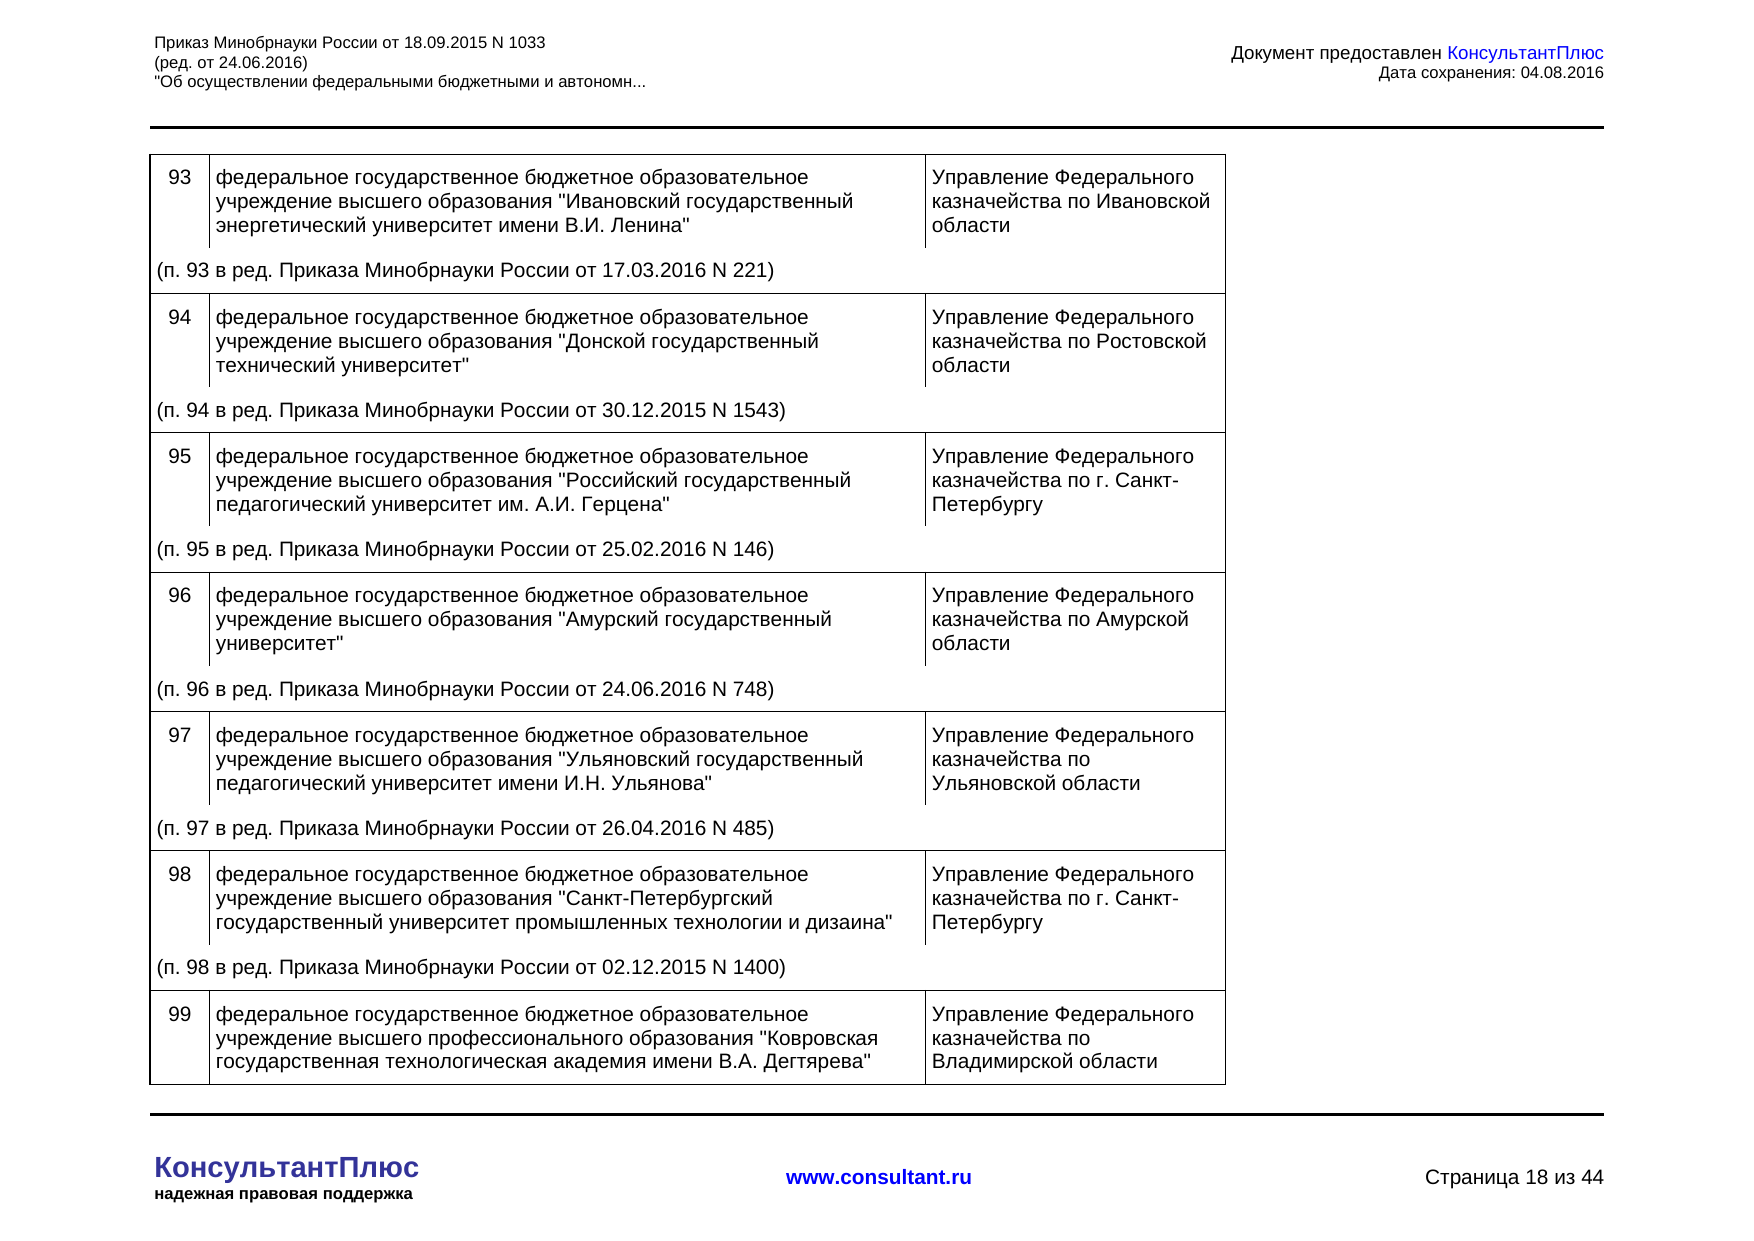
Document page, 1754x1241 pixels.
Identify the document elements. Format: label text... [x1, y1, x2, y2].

table_cell 99 [151, 991, 209, 1084]
table_cell Управление Федерального казначейства по г. Санкт-Петербургу [926, 433, 1225, 526]
table_cell федеральное государственное бюджетное образовательное учреждение высшего образования "Ивановский государственный энергетический университет имени В.И. Ленина" [210, 155, 925, 248]
table_cell (п. 96 в ред. Приказа Минобрнауки России от 24.06.2016 N 748) [151, 666, 1225, 711]
table_cell (п. 94 в ред. Приказа Минобрнауки России от 30.12.2015 N 1543) [151, 387, 1225, 432]
table_cell 97 [151, 712, 209, 805]
table_cell федеральное государственное бюджетное образовательное учреждение высшего образования "Амурский государственный университет" [210, 573, 925, 666]
table_cell (п. 98 в ред. Приказа Минобрнауки России от 02.12.2015 N 1400) [151, 945, 1225, 990]
table_cell Управление Федерального казначейства по Ростовской области [926, 294, 1225, 387]
table_cell федеральное государственное бюджетное образовательное учреждение высшего образования "Санкт-Петербургский государственный университет промышленных технологии и дизаина" [210, 851, 925, 944]
table_cell (п. 97 в ред. Приказа Минобрнауки России от 26.04.2016 N 485) [151, 805, 1225, 850]
table_cell Управление Федерального казначейства по г. Санкт-Петербургу [926, 851, 1225, 944]
table_cell федеральное государственное бюджетное образовательное учреждение высшего профессионального образования "Ковровская государственная технологическая академия имени В.А. Дегтярева" [210, 991, 925, 1084]
table_cell 98 [151, 851, 209, 944]
table_cell Управление Федерального казначейства по Ульяновской области [926, 712, 1225, 805]
table_cell 95 [151, 433, 209, 526]
table_cell (п. 93 в ред. Приказа Минобрнауки России от 17.03.2016 N 221) [151, 248, 1225, 293]
table_cell федеральное государственное бюджетное образовательное учреждение высшего образования "Ульяновский государственный педагогический университет имени И.Н. Ульянова" [210, 712, 925, 805]
table_cell федеральное государственное бюджетное образовательное учреждение высшего образования "Российский государственный педагогический университет им. А.И. Герцена" [210, 433, 925, 526]
table_cell Управление Федерального казначейства по Ивановской области [926, 155, 1225, 248]
table_cell Управление Федерального казначейства по Владимирской области [926, 991, 1225, 1084]
table_cell 93 [151, 155, 209, 248]
table_cell Управление Федерального казначейства по Амурской области [926, 573, 1225, 666]
table_cell федеральное государственное бюджетное образовательное учреждение высшего образования "Донской государственный технический университет" [210, 294, 925, 387]
table_cell 96 [151, 573, 209, 666]
table_cell (п. 95 в ред. Приказа Минобрнауки России от 25.02.2016 N 146) [151, 526, 1225, 572]
table_cell 94 [151, 294, 209, 387]
